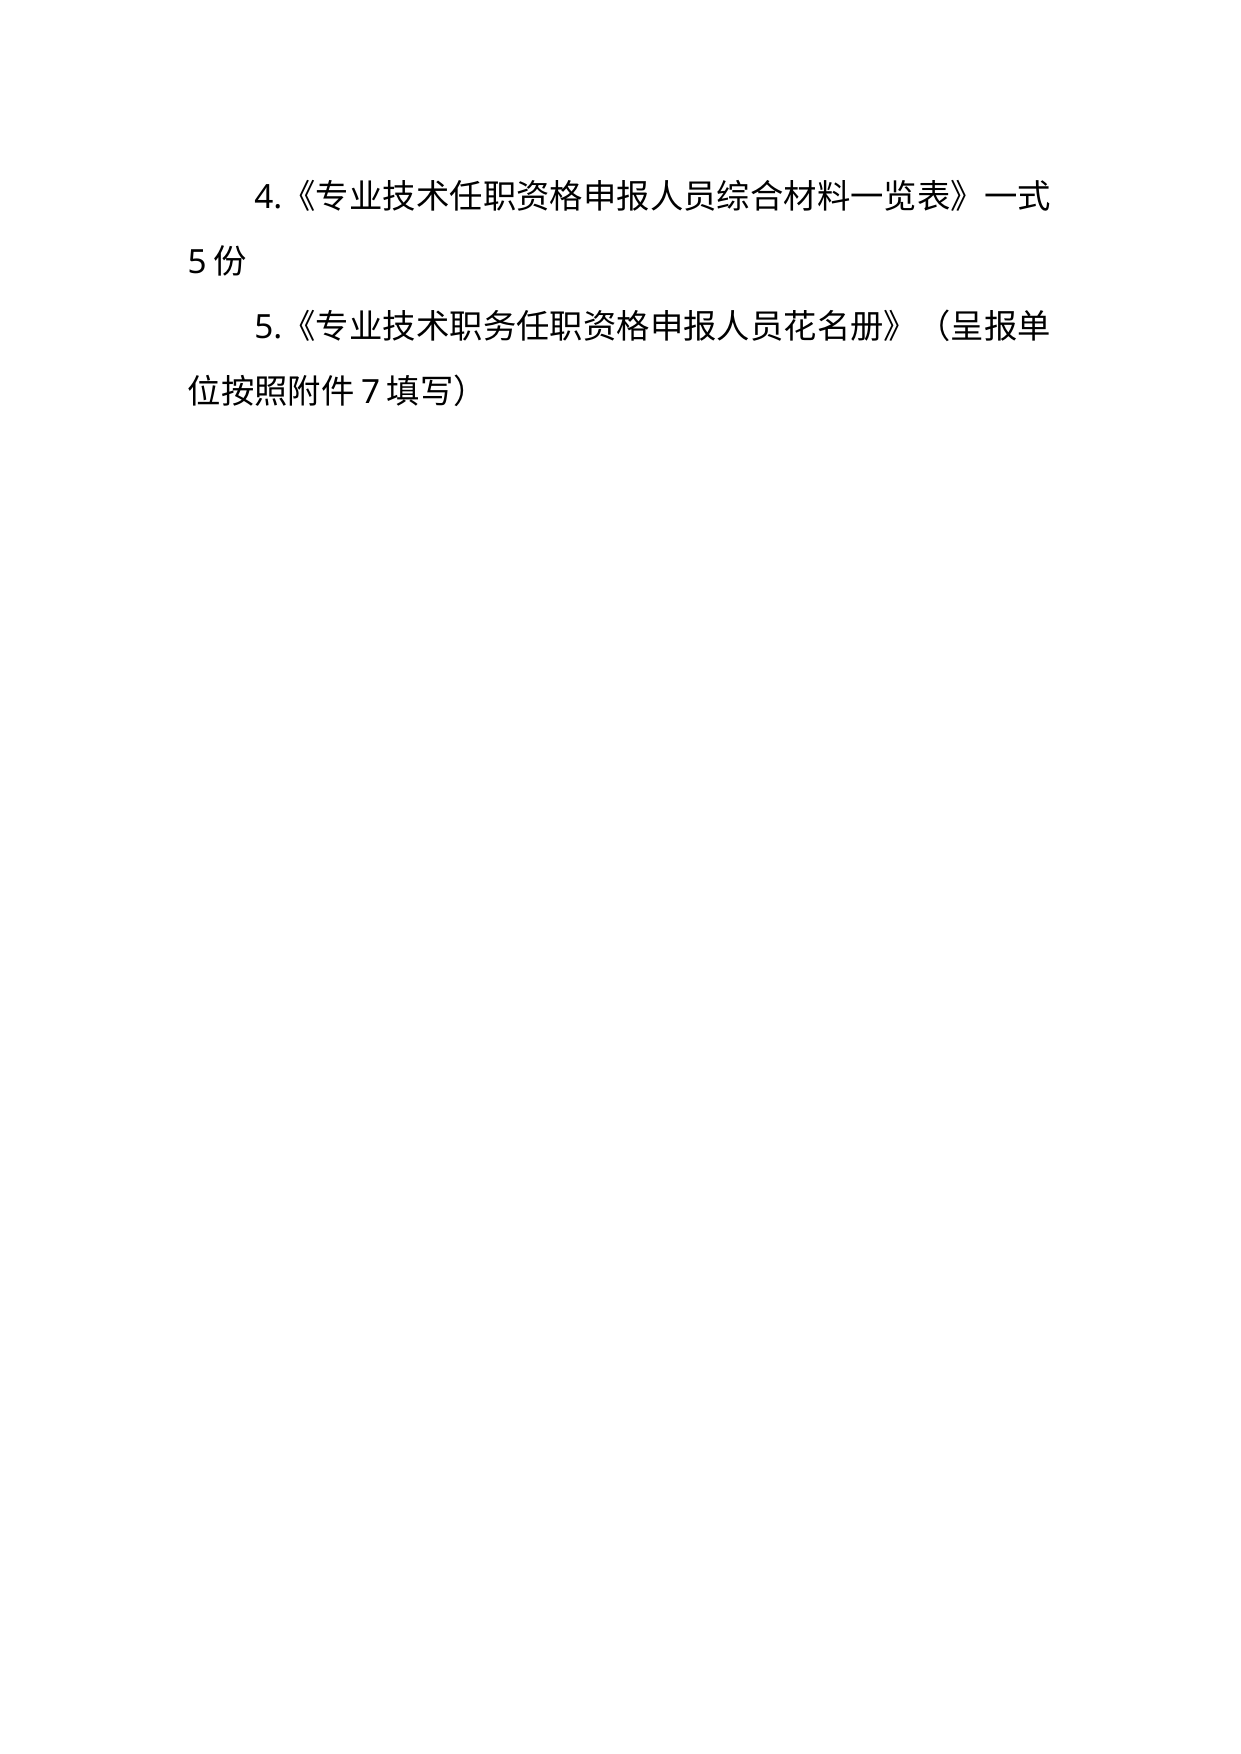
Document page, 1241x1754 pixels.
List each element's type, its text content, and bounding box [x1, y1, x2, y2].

list 5.《专业技术职务任职资格申报人员花名册》（呈报单位按照附件7填写） [187, 292, 1053, 422]
list 4.《专业技术任职资格申报人员综合材料一览表》一式5份 [187, 162, 1053, 292]
